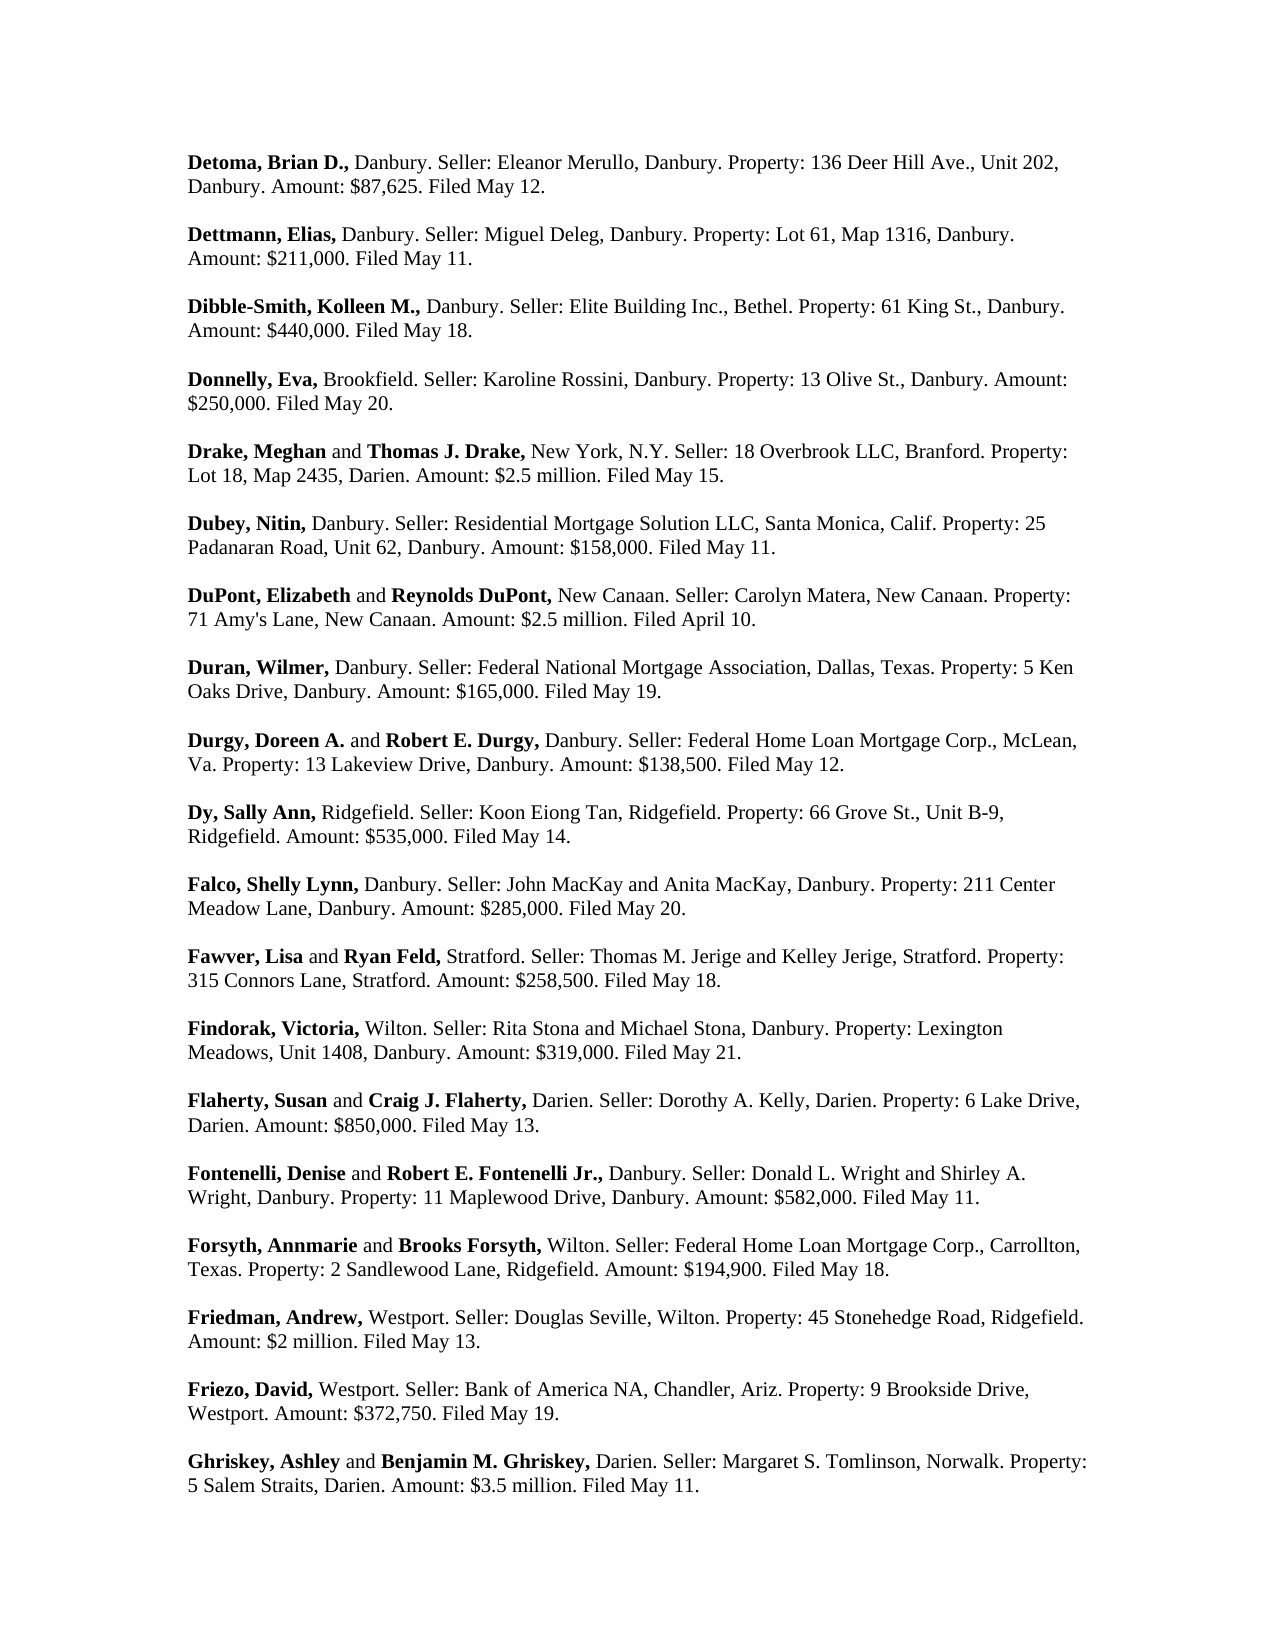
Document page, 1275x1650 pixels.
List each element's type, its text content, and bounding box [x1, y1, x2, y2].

text Detoma, Brian D., Danbury. Seller: Eleanor Merullo, Danbury. Property: 136 Deer Hill Ave., Unit 202, Danbury. Amount: $87,625. Filed May 12. [187, 150, 1087, 198]
text Drake, Meghan and Thomas J. Drake, New York, N.Y. Seller: 18 Overbrook LLC, Branford. Property: Lot 18, Map 2435, Darien. Amount: $2.5 million. Filed May 15. [187, 439, 1087, 487]
text Ghriskey, Ashley and Benjamin M. Ghriskey, Darien. Seller: Margaret S. Tomlinson, Norwalk. Property: 5 Salem Straits, Darien. Amount: $3.5 million. Filed May 11. [187, 1449, 1087, 1497]
text Dy, Sally Ann, Ridgefield. Seller: Koon Eiong Tan, Ridgefield. Property: 66 Grove St., Unit B-9, Ridgefield. Amount: $535,000. Filed May 14. [187, 800, 1087, 848]
text Dibble-Smith, Kolleen M., Danbury. Seller: Elite Building Inc., Bethel. Property: 61 King St., Danbury. Amount: $440,000. Filed May 18. [187, 294, 1087, 342]
text Fawver, Lisa and Ryan Feld, Stratford. Seller: Thomas M. Jerige and Kelley Jerige, Stratford. Property: 315 Connors Lane, Stratford. Amount: $258,500. Filed May 18. [187, 944, 1087, 992]
text Duran, Wilmer, Danbury. Seller: Federal National Mortgage Association, Dallas, Texas. Property: 5 Ken Oaks Drive, Danbury. Amount: $165,000. Filed May 19. [187, 655, 1087, 703]
text Friezo, David, Westport. Seller: Bank of America NA, Chandler, Ariz. Property: 9 Brookside Drive, Westport. Amount: $372,750. Filed May 19. [187, 1377, 1087, 1425]
text Durgy, Doreen A. and Robert E. Durgy, Danbury. Seller: Federal Home Loan Mortgage Corp., McLean, Va. Property: 13 Lakeview Drive, Danbury. Amount: $138,500. Filed May 12. [187, 727, 1087, 776]
text Fontenelli, Denise and Robert E. Fontenelli Jr., Danbury. Seller: Donald L. Wright and Shirley A. Wright, Danbury. Property: 11 Maplewood Drive, Danbury. Amount: $582,000. Filed May 11. [187, 1161, 1087, 1209]
text Forsyth, Annmarie and Brooks Forsyth, Wilton. Seller: Federal Home Loan Mortgage Corp., Carrollton, Texas. Property: 2 Sandlewood Lane, Ridgefield. Amount: $194,900. Filed May 18. [187, 1233, 1087, 1281]
text Friedman, Andrew, Westport. Seller: Douglas Seville, Wilton. Property: 45 Stonehedge Road, Ridgefield. Amount: $2 million. Filed May 13. [187, 1305, 1087, 1353]
text Falco, Shelly Lynn, Danbury. Seller: John MacKay and Anita MacKay, Danbury. Property: 211 Center Meadow Lane, Danbury. Amount: $285,000. Filed May 20. [187, 872, 1087, 920]
text Dettmann, Elias, Danbury. Seller: Miguel Deleg, Danbury. Property: Lot 61, Map 1316, Danbury. Amount: $211,000. Filed May 11. [187, 222, 1087, 270]
text Dubey, Nitin, Danbury. Seller: Residential Mortgage Solution LLC, Santa Monica, Calif. Property: 25 Padanaran Road, Unit 62, Danbury. Amount: $158,000. Filed May 11. [187, 511, 1087, 559]
text DuPont, Elizabeth and Reynolds DuPont, New Canaan. Seller: Carolyn Matera, New Canaan. Property: 71 Amy's Lane, New Canaan. Amount: $2.5 million. Filed April 10. [187, 583, 1087, 631]
text Flaherty, Susan and Craig J. Flaherty, Darien. Seller: Dorothy A. Kelly, Darien. Property: 6 Lake Drive, Darien. Amount: $850,000. Filed May 13. [187, 1088, 1087, 1137]
text Findorak, Victoria, Wilton. Seller: Rita Stona and Michael Stona, Danbury. Property: Lexington Meadows, Unit 1408, Danbury. Amount: $319,000. Filed May 21. [187, 1016, 1087, 1064]
text Donnelly, Eva, Brookfield. Seller: Karoline Rossini, Danbury. Property: 13 Olive St., Danbury. Amount: $250,000. Filed May 20. [187, 367, 1087, 415]
